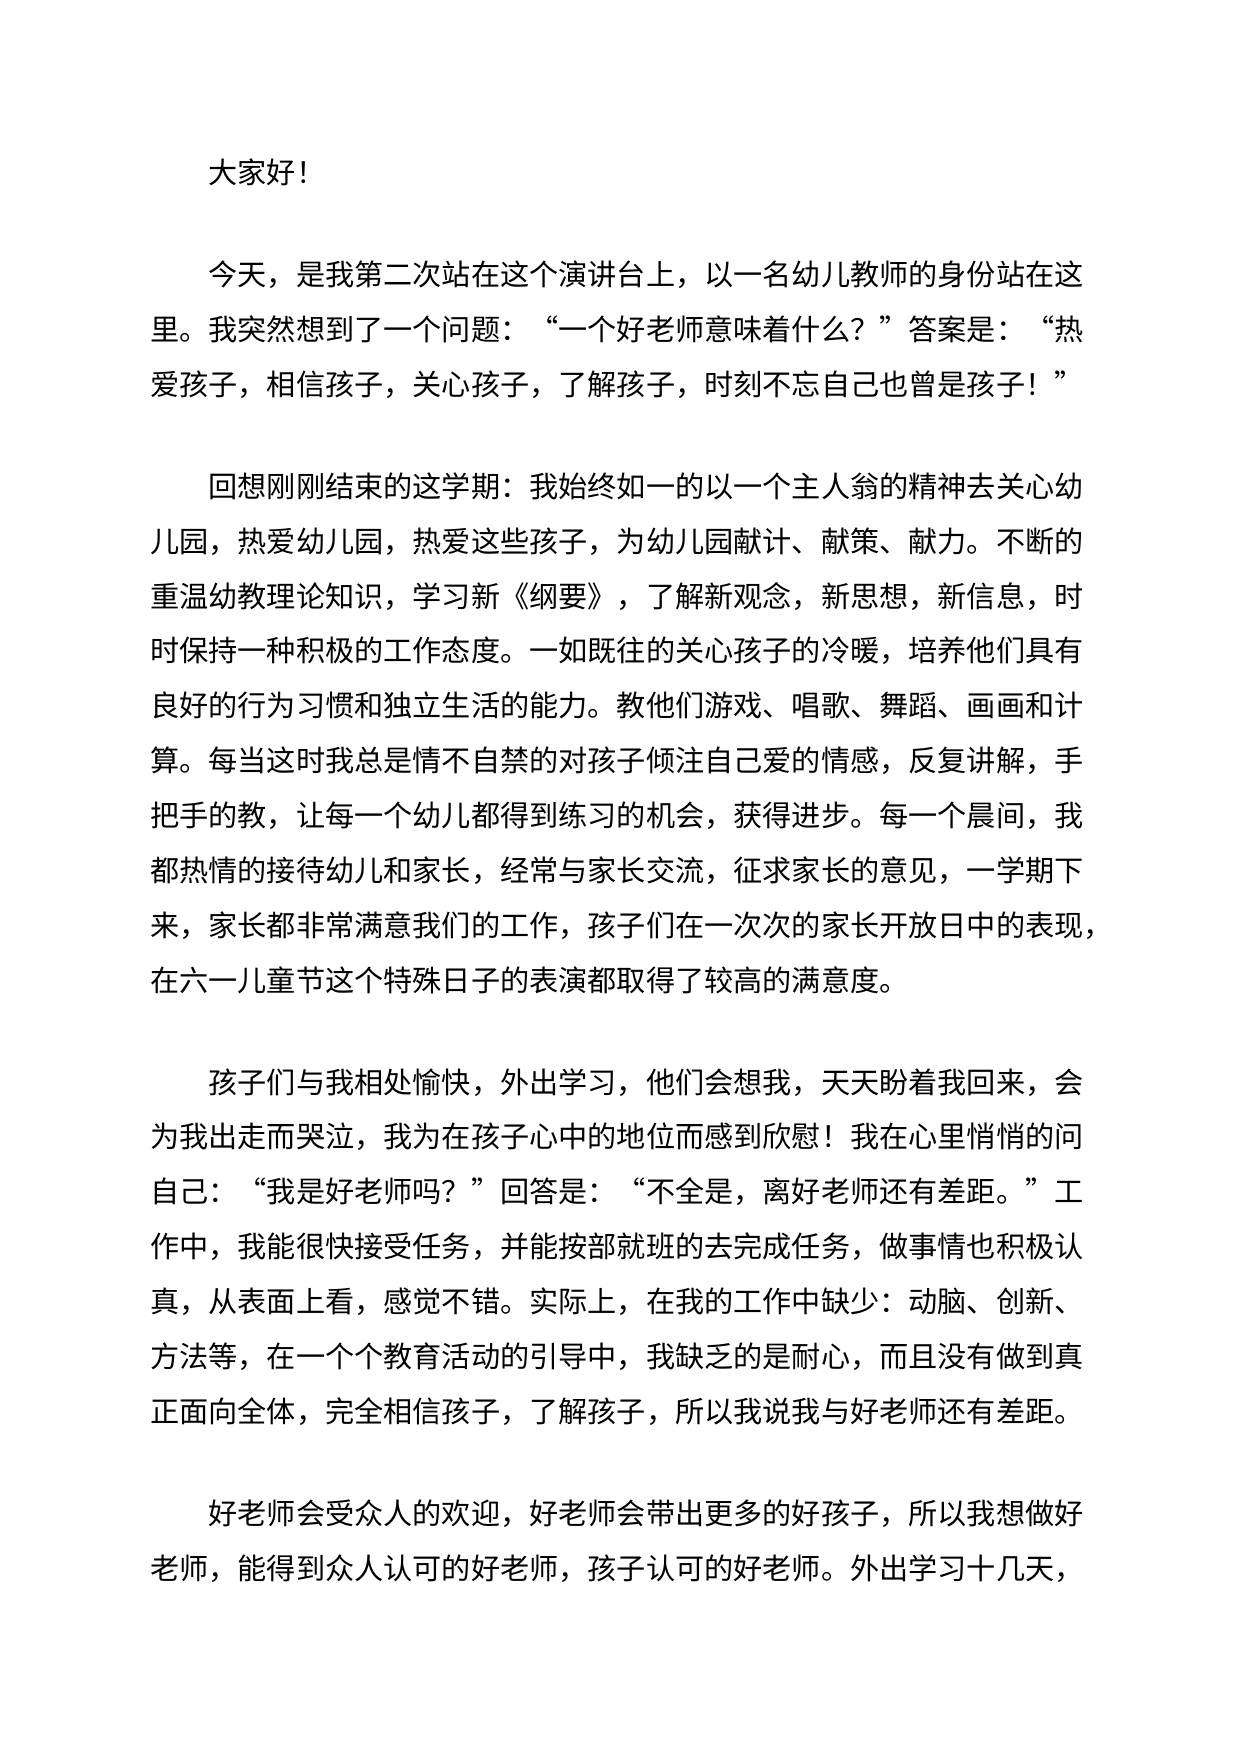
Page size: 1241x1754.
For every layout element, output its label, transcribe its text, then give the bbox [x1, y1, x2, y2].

text 今天，是我第二次站在这个演讲台上，以一名幼儿教师的身份站在这里。我突然想到了一个问题：“一个好老师意味着什么？”答案是：“热爱孩子，相信孩子，关心孩子，了解孩子，时刻不忘自己也曾是孩子！” [150, 252, 1090, 404]
text 回想刚刚结束的这学期：我始终如一的以一个主人翁的精神去关心幼儿园，热爱幼儿园，热爱这些孩子，为幼儿园献计、献策、献力。不断的重温幼教理论知识，学习新《纲要》，了解新观念，新思想，新信息，时时保持一种积极的工作态度。一如既往的关心孩子的冷暖，培养他们具有良好的行为习惯和独立生活的能力。教他们游戏、唱歌、舞蹈、画画和计算。每当这时我总是情不自禁的对孩子倾注自己爱的情感，反复讲解，手把手的教，让每一个幼儿都得到练习的机会，获得进步。每一个晨间，我都热情的接待幼儿和家长，经常与家长交流，征求家长的意见，一学期下来，家长都非常满意我们的工作，孩子们在一次次的家长开放日中的表现，在六一儿童节这个特殊日子的表演都取得了较高的满意度。 [150, 463, 1090, 1000]
text 大家好！ [150, 150, 1090, 192]
text 孩子们与我相处愉快，外出学习，他们会想我，天天盼着我回来，会为我出走而哭泣，我为在孩子心中的地位而感到欣慰！我在心里悄悄的问自己：“我是好老师吗？”回答是：“不全是，离好老师还有差距。”工作中，我能很快接受任务，并能按部就班的去完成任务，做事情也积极认真，从表面上看，感觉不错。实际上，在我的工作中缺少：动脑、创新、方法等，在一个个教育活动的引导中，我缺乏的是耐心，而且没有做到真正面向全体，完全相信孩子，了解孩子，所以我说我与好老师还有差距。 [150, 1059, 1090, 1431]
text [150, 1490, 1090, 1587]
